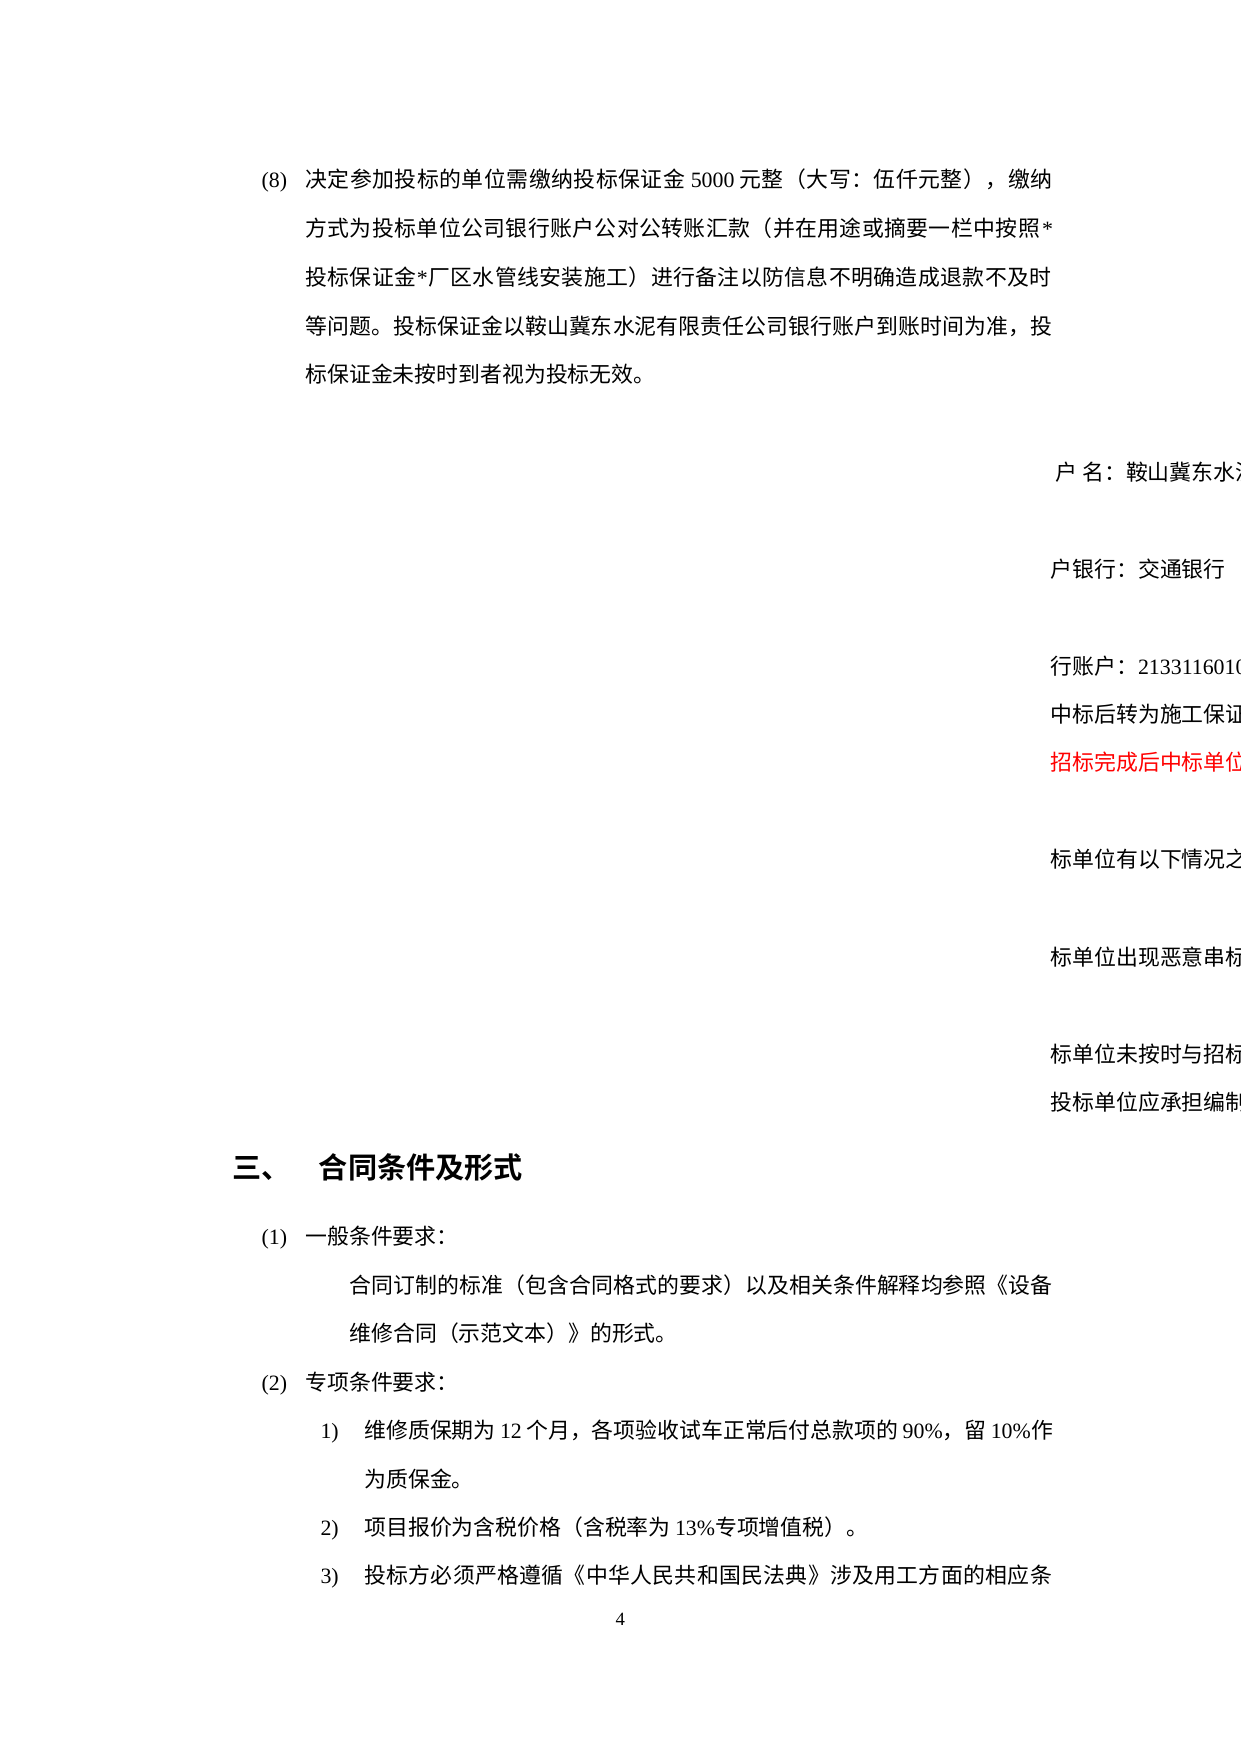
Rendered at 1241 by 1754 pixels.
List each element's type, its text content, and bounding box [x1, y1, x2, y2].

list 决定参加投标的单位需缴纳投标保证金5000元整（大写：伍仟元整），缴纳方式为投标单位公司银行账户公对公转账汇款（并在用途或摘要一栏中按照*投标保证金*厂区水管线安装施工）进行备注以防信息不明确造成退款不及时等问题。投标保证金以鞍山冀东水泥有限责任公司银行账户到账时间为准，投标保证金未按时到者视为投标无效。 [261, 162, 1053, 389]
list 合同订制的标准（包含合同格式的要求）以及相关条件解释均参照《设备维修合同（示范文本）》的形式。 [349, 1267, 1053, 1348]
list 项目报价为含税价格（含税率为13%专项增值税）。 [320, 1510, 1053, 1542]
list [320, 1558, 1053, 1591]
list 专项条件要求： [261, 1364, 1053, 1397]
list 维修质保期为12个月，各项验收试车正常后付总款项的90%，留10%作为质保金。 [320, 1413, 1053, 1494]
list 投标单位出现恶意串标、托标、围标等现象； [1050, 890, 1240, 972]
list 银行账户：213311601010020048023 [1050, 599, 1240, 681]
list 中标后转为施工保证金，待施工验收完成后、合同期满后30日内退回，不中标次月退回。 [1050, 697, 1240, 729]
list 投标单位有以下情况之一者，投标保证金不予退回： [1050, 793, 1240, 874]
list 一般条件要求： [261, 1219, 1053, 1251]
list 开户银行：交通银行 [1050, 502, 1240, 584]
list 招标完成后中标单位须单独缴纳安全施工保证金5000元。 [1050, 745, 1240, 777]
list 账 户 名：鞍山冀东水泥有限责任公司 [1050, 405, 1240, 487]
list 中标单位未按时与招标单位签订合同； [1050, 987, 1240, 1069]
list 合同条件及形式 [232, 1133, 1053, 1198]
